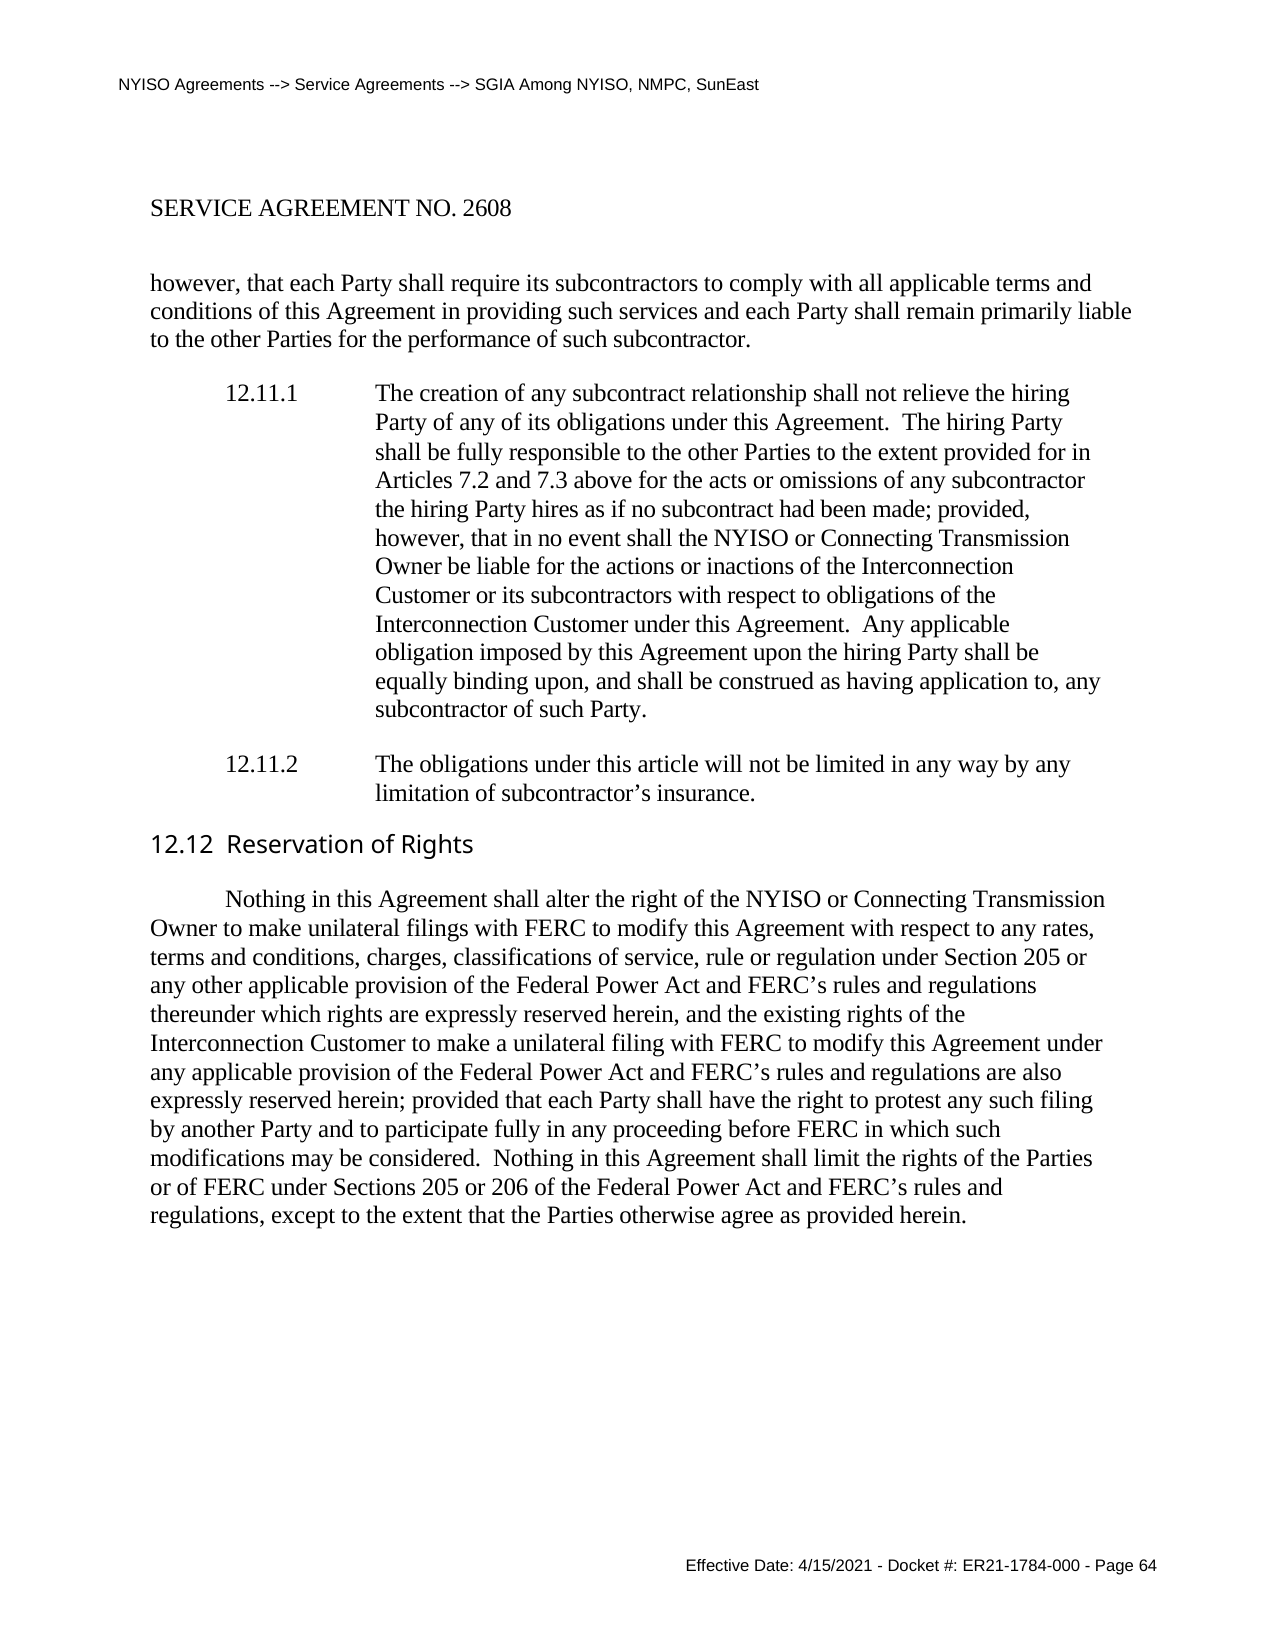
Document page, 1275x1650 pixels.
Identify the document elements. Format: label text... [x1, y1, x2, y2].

text 12.12 Reservation of Rights [150, 830, 1275, 859]
text 12.11.1 The creation of any subcontract relationship shall not relieve the hiring [225, 379, 1275, 407]
text shall be fully responsible to the other Parties to the extent provided for in Articles 7.2 and 7.3 above for the acts or omissions of any subcontractor the hiring Party hires as if no subcontract had been made; provided, however, that in no event shall the NYISO or Connecting Transmission Owner be liable for the actions or inactions of the Interconnection Customer or its subcontractors with respect to obligations of the Interconnection Customer under this Agreement. Any applicable obligation imposed by this Agreement upon the hiring Party shall be equally binding upon, and shall be construed as having application to, any subcontractor of such Party. [375, 437, 1136, 724]
text SERVICE AGREEMENT NO. 2608 [150, 193, 1275, 222]
text 12.11.2 The obligations under this article will not be limited in any way by any [225, 749, 1275, 778]
text Nothing in this Agreement shall alter the right of the NYISO or Connecting Transmission Owner to make unilateral filings with FERC to modify this Agreement with respect to any rates, terms and conditions, charges, classifications of service, rule or regulation under Section 205 or any other applicable provision of the Federal Power Act and FERC’s rules and regulations thereunder which rights are expressly reserved herein, and the existing rights of the Interconnection Customer to make a unilateral filing with FERC to modify this Agreement under any applicable provision of the Federal Power Act and FERC’s rules and regulations are also expressly reserved herein; provided that each Party shall have the right to protest any such filing by another Party and to participate fully in any proceeding before FERC in which such modifications may be considered. Nothing in this Agreement shall limit the rights of the Parties or of FERC under Sections 205 or 206 of the Federal Power Act and FERC’s rules and regulations, except to the extent that the Parties otherwise agree as provided herein. [150, 884, 1143, 1229]
text Party of any of its obligations under this Agreement. The hiring Party [375, 408, 1275, 437]
text however, that each Party shall require its subcontractors to comply with all applicable terms and conditions of this Agreement in providing such services and each Party shall remain primarily liable to the other Parties for the performance of such subcontractor. [150, 269, 1132, 353]
text limitation of subcontractor’s insurance. [225, 778, 1275, 807]
